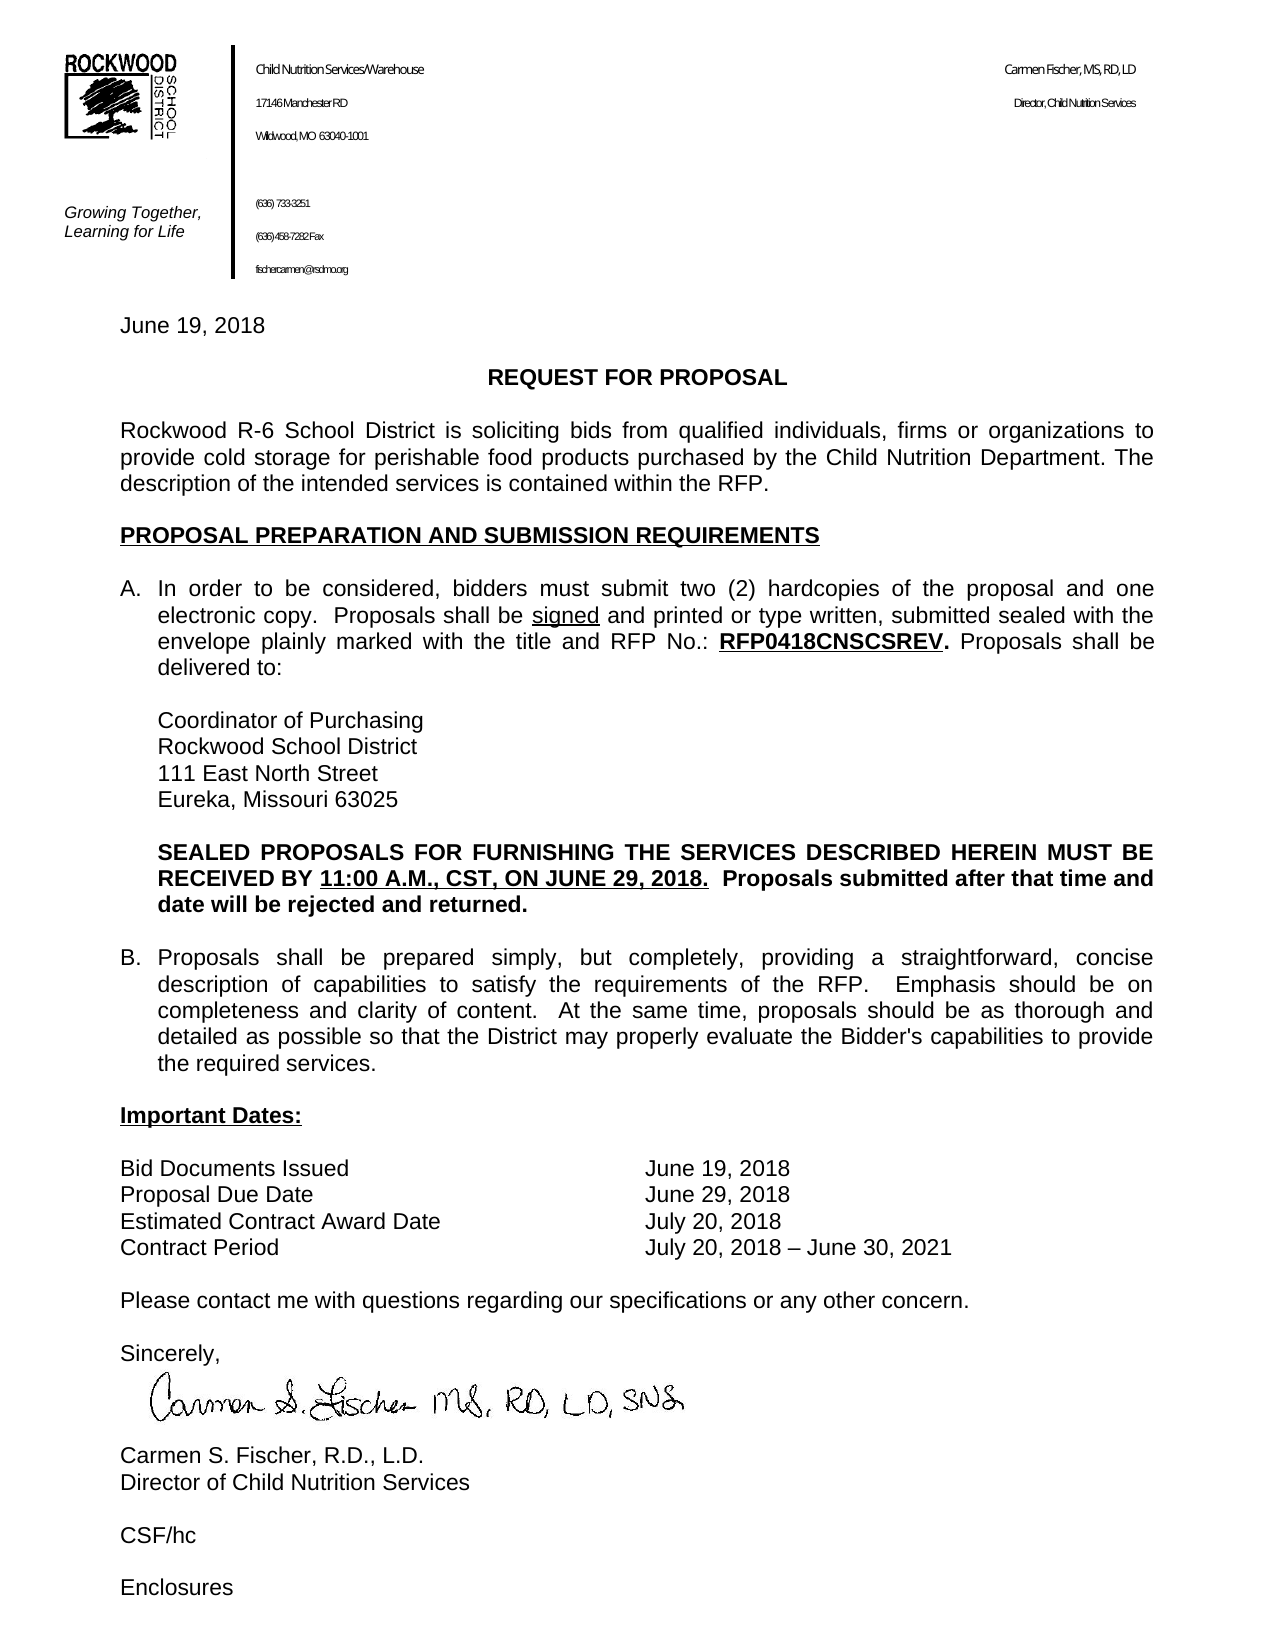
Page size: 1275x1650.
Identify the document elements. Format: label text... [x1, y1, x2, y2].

text PROPOSAL PREPARATION AND SUBMISSION REQUIREMENTS [120, 522, 1155, 549]
text Director, Child Nutrition Services [237, 79, 1166, 112]
text Learning for Life [36, 222, 222, 241]
text fischercarmen@rsdmo.org [237, 245, 1166, 279]
text Contract Period July 20, 2018 – June 30, 2021 [120, 1234, 1155, 1260]
text Estimated Contract Award Date July 20, 2018 [120, 1208, 1155, 1234]
picture [120, 1366, 703, 1441]
text Please contact me with questions regarding our specifications or any other concern. [120, 1287, 1155, 1313]
picture [36, 45, 207, 162]
text Director of Child Nutrition Services [120, 1469, 1155, 1495]
text (636) 733-3251 [237, 179, 1166, 212]
text Child Nutrition Services/Warehouse , MS, RD, LD [235, 45, 1166, 79]
text CSF/hc [120, 1522, 1155, 1548]
text Important Dates: [120, 1102, 1155, 1129]
text Coordinator of Purchasing [157, 707, 1155, 733]
text (636) 458-7282 Fax [237, 212, 1166, 245]
list In order to be considered, bidders must submit two (2) hardcopies of the proposal and one electronic copy. Proposals shall be signed and printed or type written, submitted sealed with the envelope plainly marked with the title and RFP No.: RFP0418CNSCSREV. Proposals shall be delivered to: [120, 575, 1155, 681]
text Rockwood R-6 School District is soliciting bids from qualified individuals, firms or organizations to provide cold storage for perishable food products purchased by the Child Nutrition Department. The description of the intended services is contained within the RFP. [120, 417, 1155, 496]
text Eureka, Missouri 63025 [157, 786, 1155, 812]
text Bid Documents Issued June 19, 2018 [120, 1155, 1155, 1181]
text Growing Together, [36, 203, 222, 222]
text SEALED PROPOSALS FOR FURNISHING THE SERVICES DESCRIBED HEREIN MUST BE RECEIVED BY 11:00 A.M., CST, ON JUNE 29, 2018. Proposals submitted after that time and date will be rejected and returned. [157, 839, 1155, 918]
text REQUEST FOR PROPOSAL [120, 364, 1155, 391]
text Rockwood School District [157, 733, 1155, 760]
text 111 East North Street [157, 760, 1155, 786]
text Sincerely, [120, 1339, 1155, 1366]
text Carmen S. Fischer, R.D., L.D. [120, 1442, 1155, 1469]
text June 19, 2018 [120, 312, 1155, 338]
list Proposals shall be prepared simply, but completely, providing a straightforward, concise description of capabilities to satisfy the requirements of the RFP. Emphasis should be on completeness and clarity of content. At the same time, proposals should be as thorough and detailed as possible so that the District may properly evaluate the Bidder's capabilities to provide the required services. [120, 944, 1155, 1076]
text Enclosures [120, 1574, 1155, 1601]
text Proposal Due Date June 29, 2018 [120, 1181, 1155, 1208]
